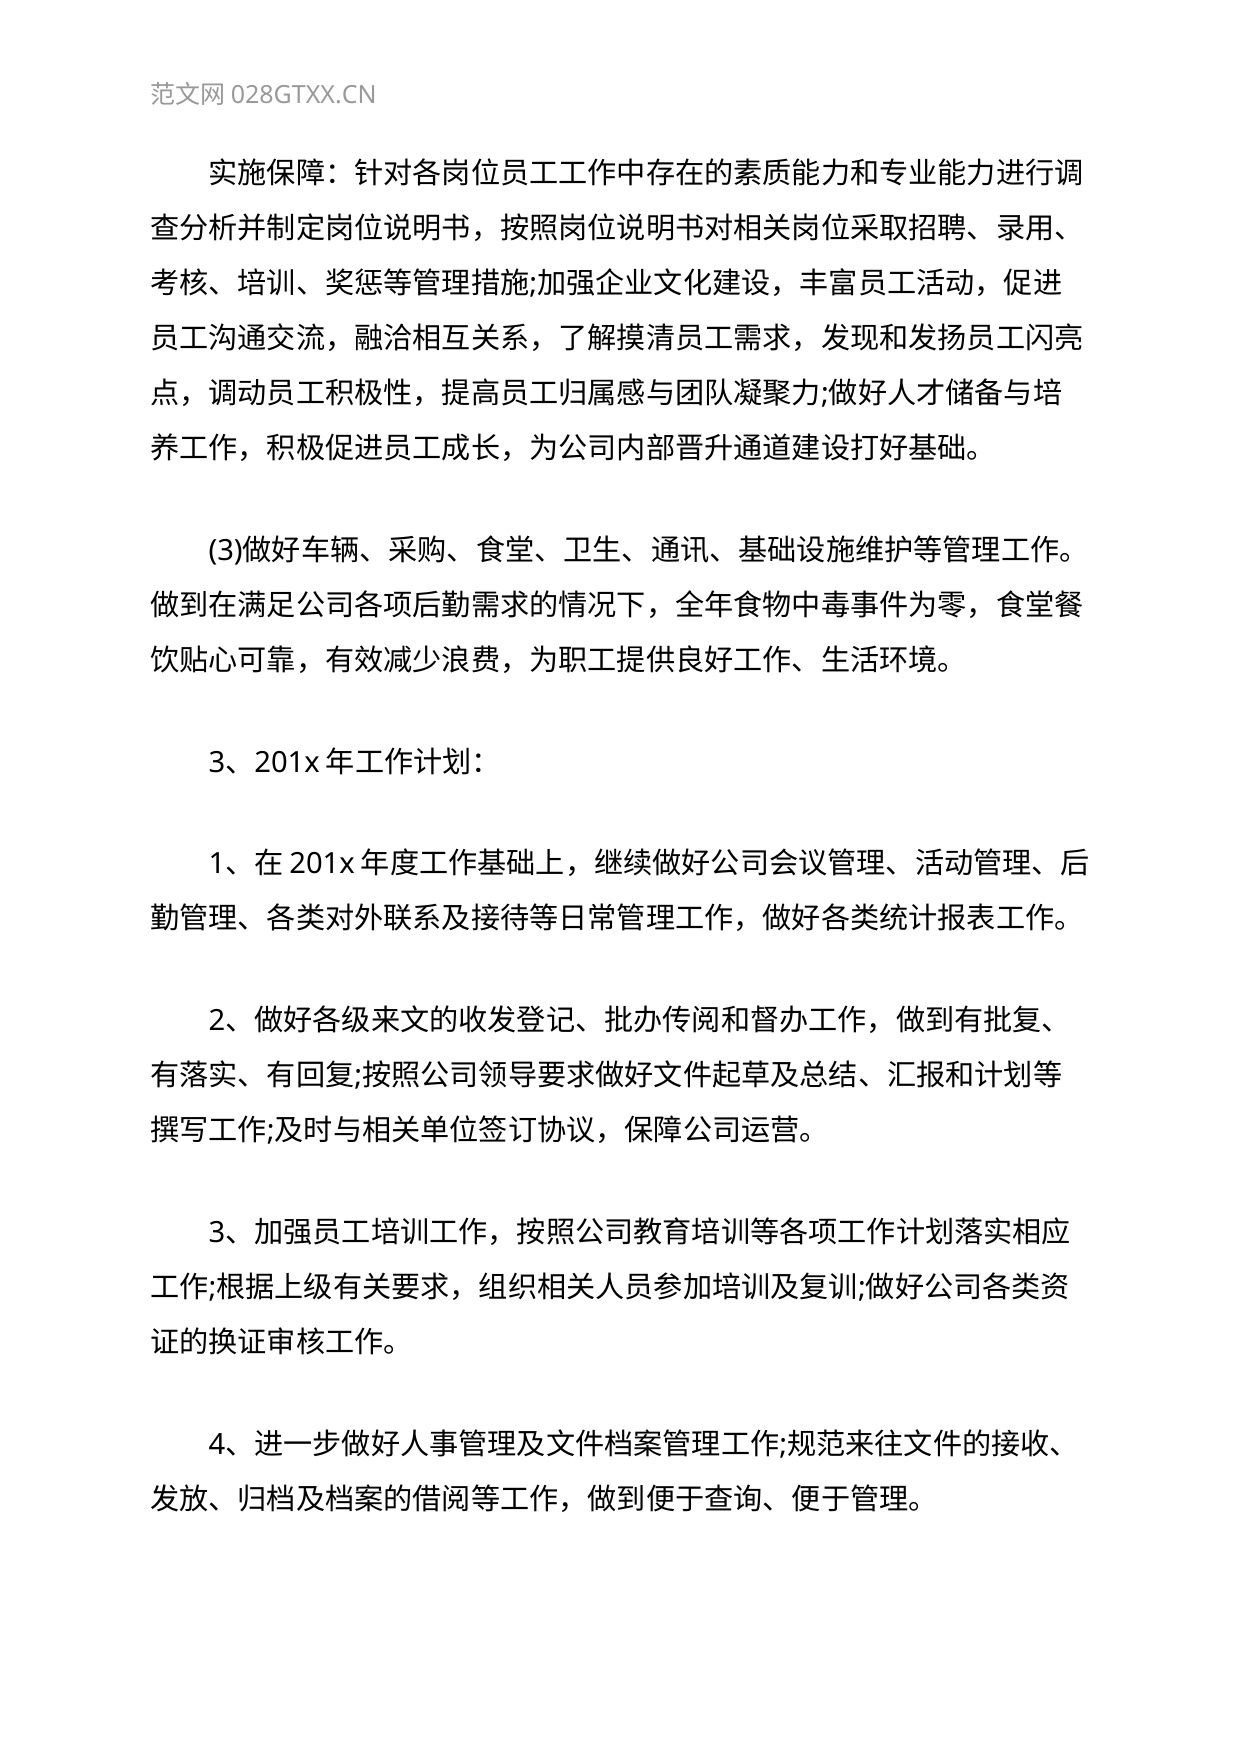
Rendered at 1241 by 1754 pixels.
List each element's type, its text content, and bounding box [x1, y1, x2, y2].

text (3)做好车辆、采购、食堂、卫生、通讯、基础设施维护等管理工作。做到在满足公司各项后勤需求的情况下，全年食物中毒事件为零，食堂餐饮贴心可靠，有效减少浪费，为职工提供良好工作、生活环境。 [150, 526, 1090, 679]
text 1、在201x年度工作基础上，继续做好公司会议管理、活动管理、后勤管理、各类对外联系及接待等日常管理工作，做好各类统计报表工作。 [150, 840, 1090, 937]
text 3、201x年工作计划： [150, 738, 1090, 781]
text 实施保障：针对各岗位员工工作中存在的素质能力和专业能力进行调查分析并制定岗位说明书，按照岗位说明书对相关岗位采取招聘、录用、考核、培训、奖惩等管理措施;加强企业文化建设，丰富员工活动，促进员工沟通交流，融洽相互关系，了解摸清员工需求，发现和发扬员工闪亮点，调动员工积极性，提高员工归属感与团队凝聚力;做好人才储备与培养工作，积极促进员工成长，为公司内部晋升通道建设打好基础。 [150, 150, 1090, 467]
text 3、加强员工培训工作，按照公司教育培训等各项工作计划落实相应工作;根据上级有关要求，组织相关人员参加培训及复训;做好公司各类资证的换证审核工作。 [150, 1209, 1090, 1361]
text 4、进一步做好人事管理及文件档案管理工作;规范来往文件的接收、发放、归档及档案的借阅等工作，做到便于查询、便于管理。 [150, 1421, 1090, 1518]
text 2、做好各级来文的收发登记、批办传阅和督办工作，做到有批复、有落实、有回复;按照公司领导要求做好文件起草及总结、汇报和计划等撰写工作;及时与相关单位签订协议，保障公司运营。 [150, 997, 1090, 1149]
